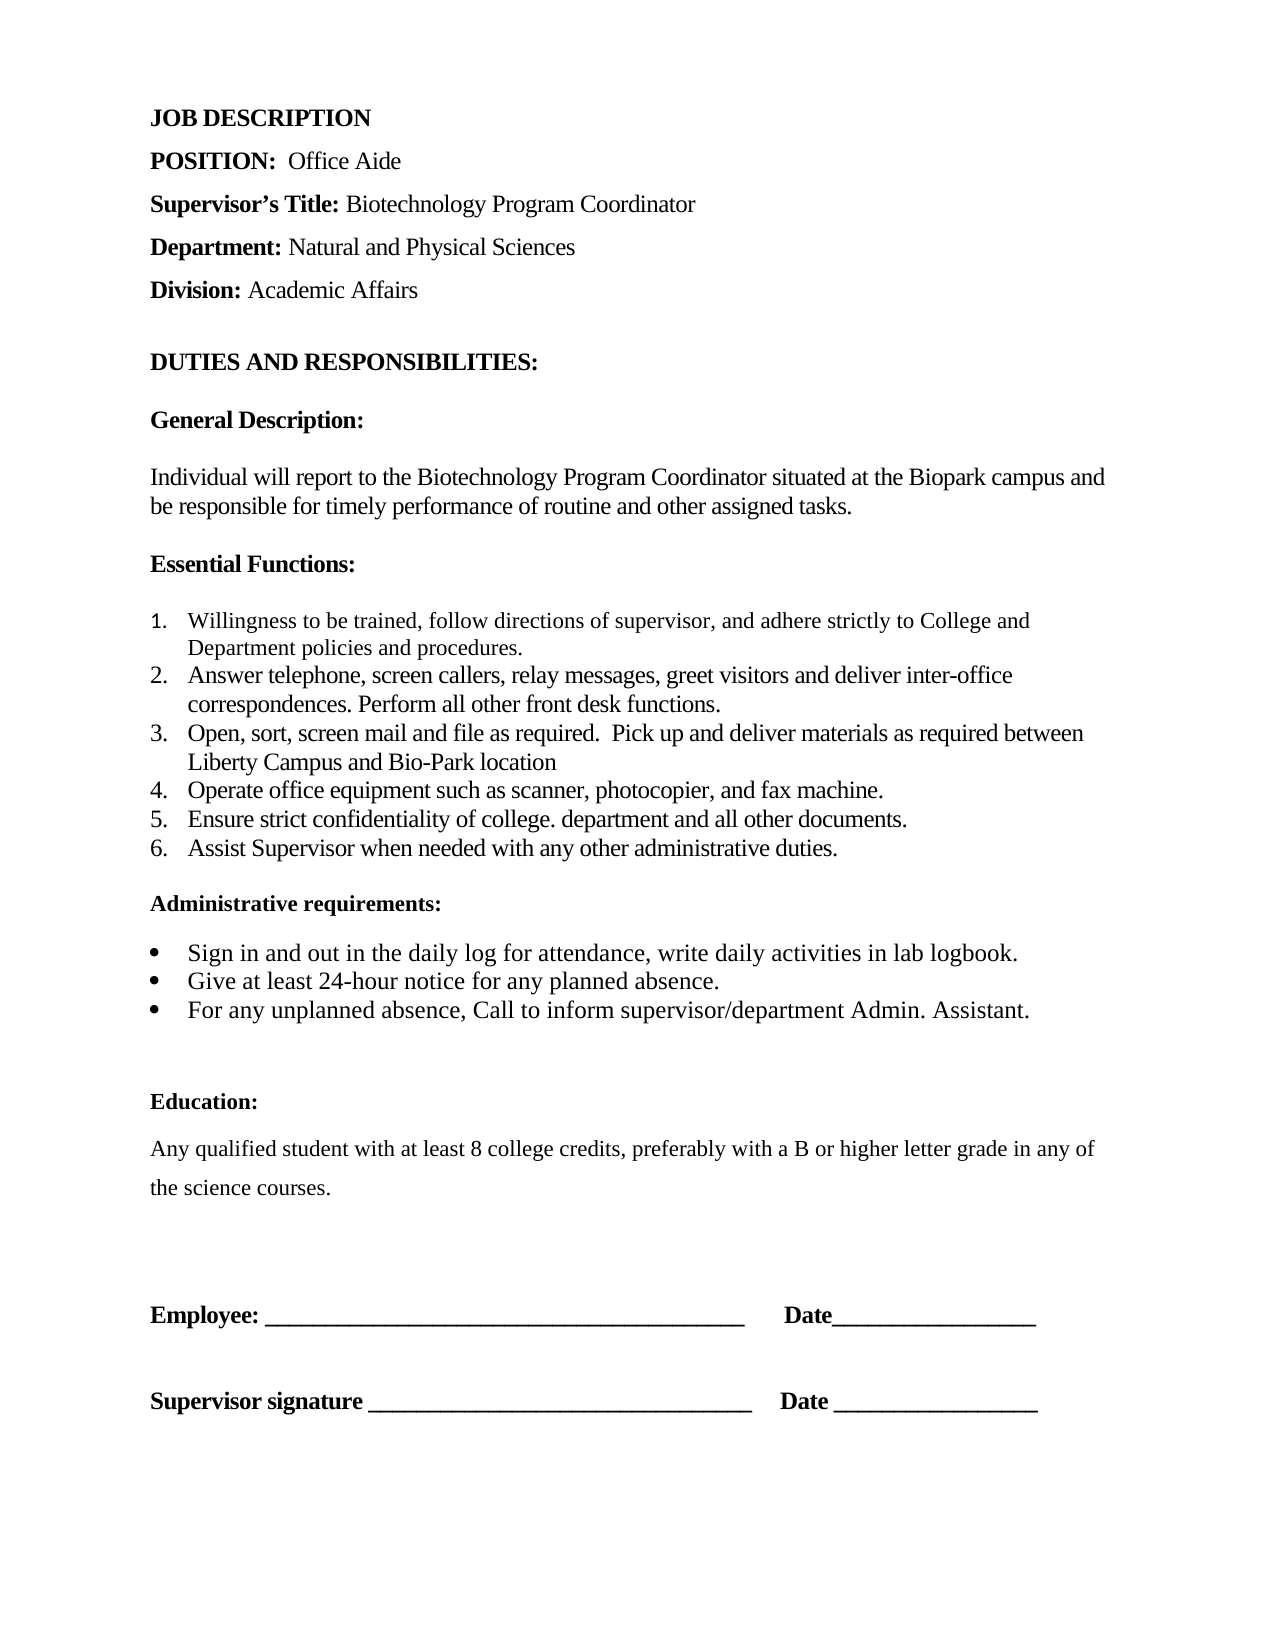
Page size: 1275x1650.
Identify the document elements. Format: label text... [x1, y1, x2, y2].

list Give at least 24-hour notice for any planned absence. [150, 966, 1125, 995]
list Willingness to be trained, follow directions of supervisor, and adhere strictly to College and Department policies and procedures. [150, 606, 1125, 661]
list Open, sort, screen mail and file as required. Pick up and deliver materials as required between Liberty Campus and Bio-Park location [150, 718, 1125, 776]
list Sign in and out in the daily log for attendance, write daily activities in lab logbook. [150, 938, 1125, 966]
text General Description: [150, 405, 1125, 434]
list Operate office equipment such as scanner, photocopier, and fax machine. [150, 776, 1125, 804]
list Answer telephone, screen callers, relay messages, greet visitors and deliver inter-office correspondences. Perform all other front desk functions. [150, 661, 1125, 718]
text Employee: ________________________________________ Date_________________ [150, 1300, 1125, 1329]
text Department: Natural and Physical Sciences [150, 232, 1125, 261]
text Supervisor signature ________________________________ Date _________________ [150, 1386, 1125, 1415]
text Division: Academic Affairs [150, 276, 1125, 304]
list For any unplanned absence, Call to inform supervisor/department Admin. Assistant. [150, 995, 1125, 1024]
text Individual will report to the Biotechnology Program Coordinator situated at the Biopark campus and be responsible for timely performance of routine and other assigned tasks. [150, 462, 1125, 520]
text POSITION: Office Aide [150, 146, 1125, 175]
list Ensure strict confidentiality of college. department and all other documents. [150, 804, 1125, 833]
text Essential Functions: [150, 549, 1125, 577]
list Any qualified student with at least 8 college credits, preferably with a B or higher letter grade in any of the science courses. [150, 1135, 1125, 1201]
text JOB DESCRIPTION [150, 103, 1125, 132]
text Administrative requirements: [150, 891, 1125, 917]
list Assist Supervisor when needed with any other administrative duties. [150, 833, 1125, 862]
text DUTIES AND RESPONSIBILITIES: [150, 347, 1125, 376]
text Education: [150, 1088, 1125, 1114]
text Supervisor’s Title: Biotechnology Program Coordinator [150, 189, 1125, 218]
